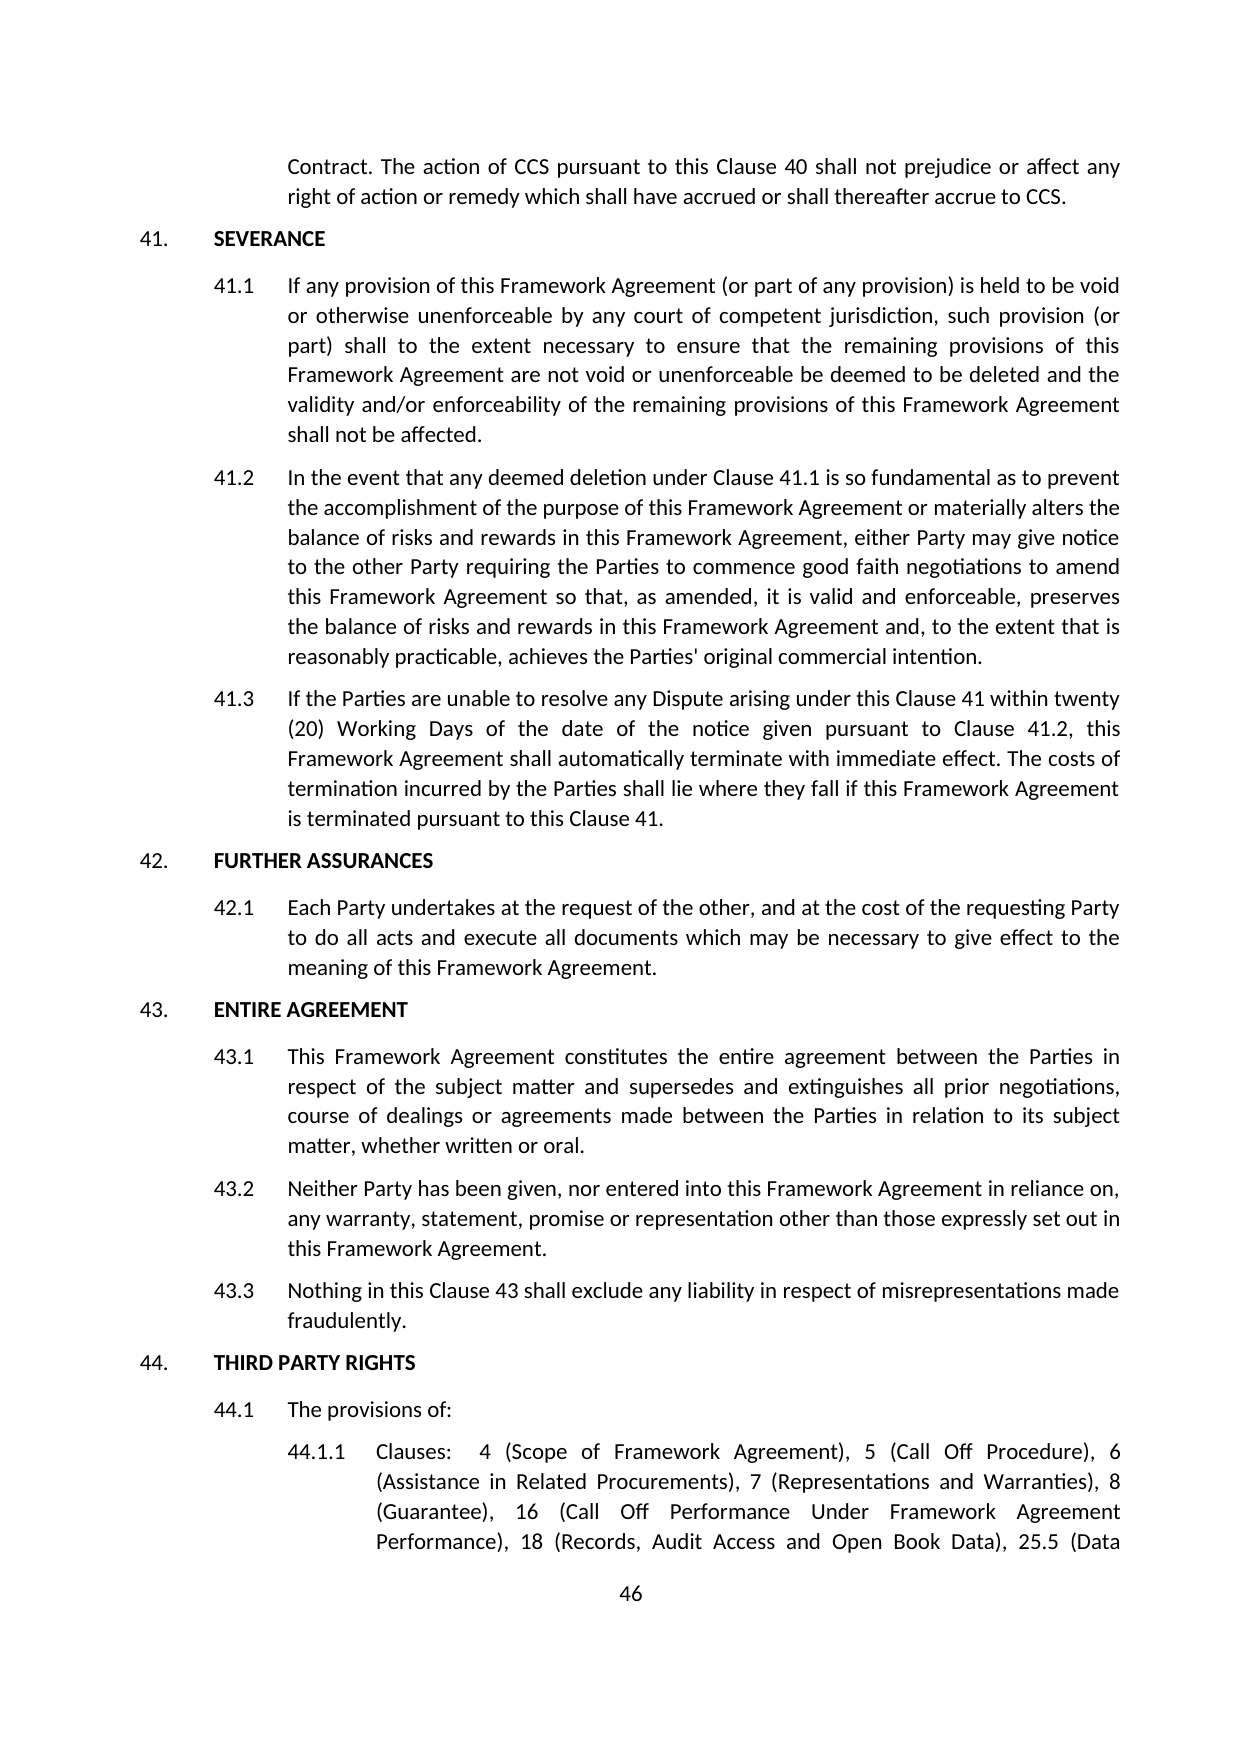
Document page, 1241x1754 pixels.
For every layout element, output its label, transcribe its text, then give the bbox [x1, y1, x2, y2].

list If any provision of this Framework Agreement (or part of any provision) is held to be void or otherwise unenforceable by any court of competent jurisdiction, such provision (or part) shall to the extent necessary to ensure that the remaining provisions of this Framework Agreement are not void or unenforceable be deemed to be deleted and the validity and/or enforceability of the remaining provisions of this Framework Agreement shall not be affected. [213, 271, 1122, 448]
list Each Party undertakes at the request of the other, and at the cost of the requesting Party to do all acts and execute all documents which may be necessary to give effect to the meaning of this Framework Agreement. [213, 893, 1122, 981]
list This Framework Agreement constitutes the entire agreement between the Parties in respect of the subject matter and supersedes and extinguishes all prior negotiations, course of dealings or agreements made between the Parties in relation to its subject matter, whether written or oral. [213, 1042, 1122, 1159]
list Neither Party has been given, nor entered into this Framework Agreement in reliance on, any warranty, statement, promise or representation other than those expressly set out in this Framework Agreement. [213, 1174, 1122, 1262]
list If the Parties are unable to resolve any Dispute arising under this Clause 41 within twenty (20) Working Days of the date of the notice given pursuant to Clause 41.2, this Framework Agreement shall automatically terminate with immediate effect. The costs of termination incurred by the Parties shall lie where they fall if this Framework Agreement is terminated pursuant to this Clause 41. [213, 684, 1122, 832]
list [213, 152, 1122, 210]
list FURTHER ASSURANCES [139, 847, 1122, 874]
list ENTIRE AGREEMENT [139, 995, 1122, 1023]
list The provisions of: [213, 1395, 1122, 1423]
list SEVERANCE [139, 224, 1122, 252]
list In the event that any deemed deletion under Clause 41.1 is so fundamental as to prevent the accomplishment of the purpose of this Framework Agreement or materially alters the balance of risks and rewards in this Framework Agreement, either Party may give notice to the other Party requiring the Parties to commence good faith negotiations to amend this Framework Agreement so that, as amended, it is valid and enforceable, preserves the balance of risks and rewards in this Framework Agreement and, to the extent that is reasonably practicable, achieves the Parties' original commercial intention. [213, 463, 1122, 670]
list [287, 1437, 1122, 1555]
list THIRD PARTY RIGHTS [139, 1348, 1122, 1376]
list Nothing in this Clause 43 shall exclude any liability in respect of misrepresentations made fraudulently. [213, 1276, 1122, 1334]
